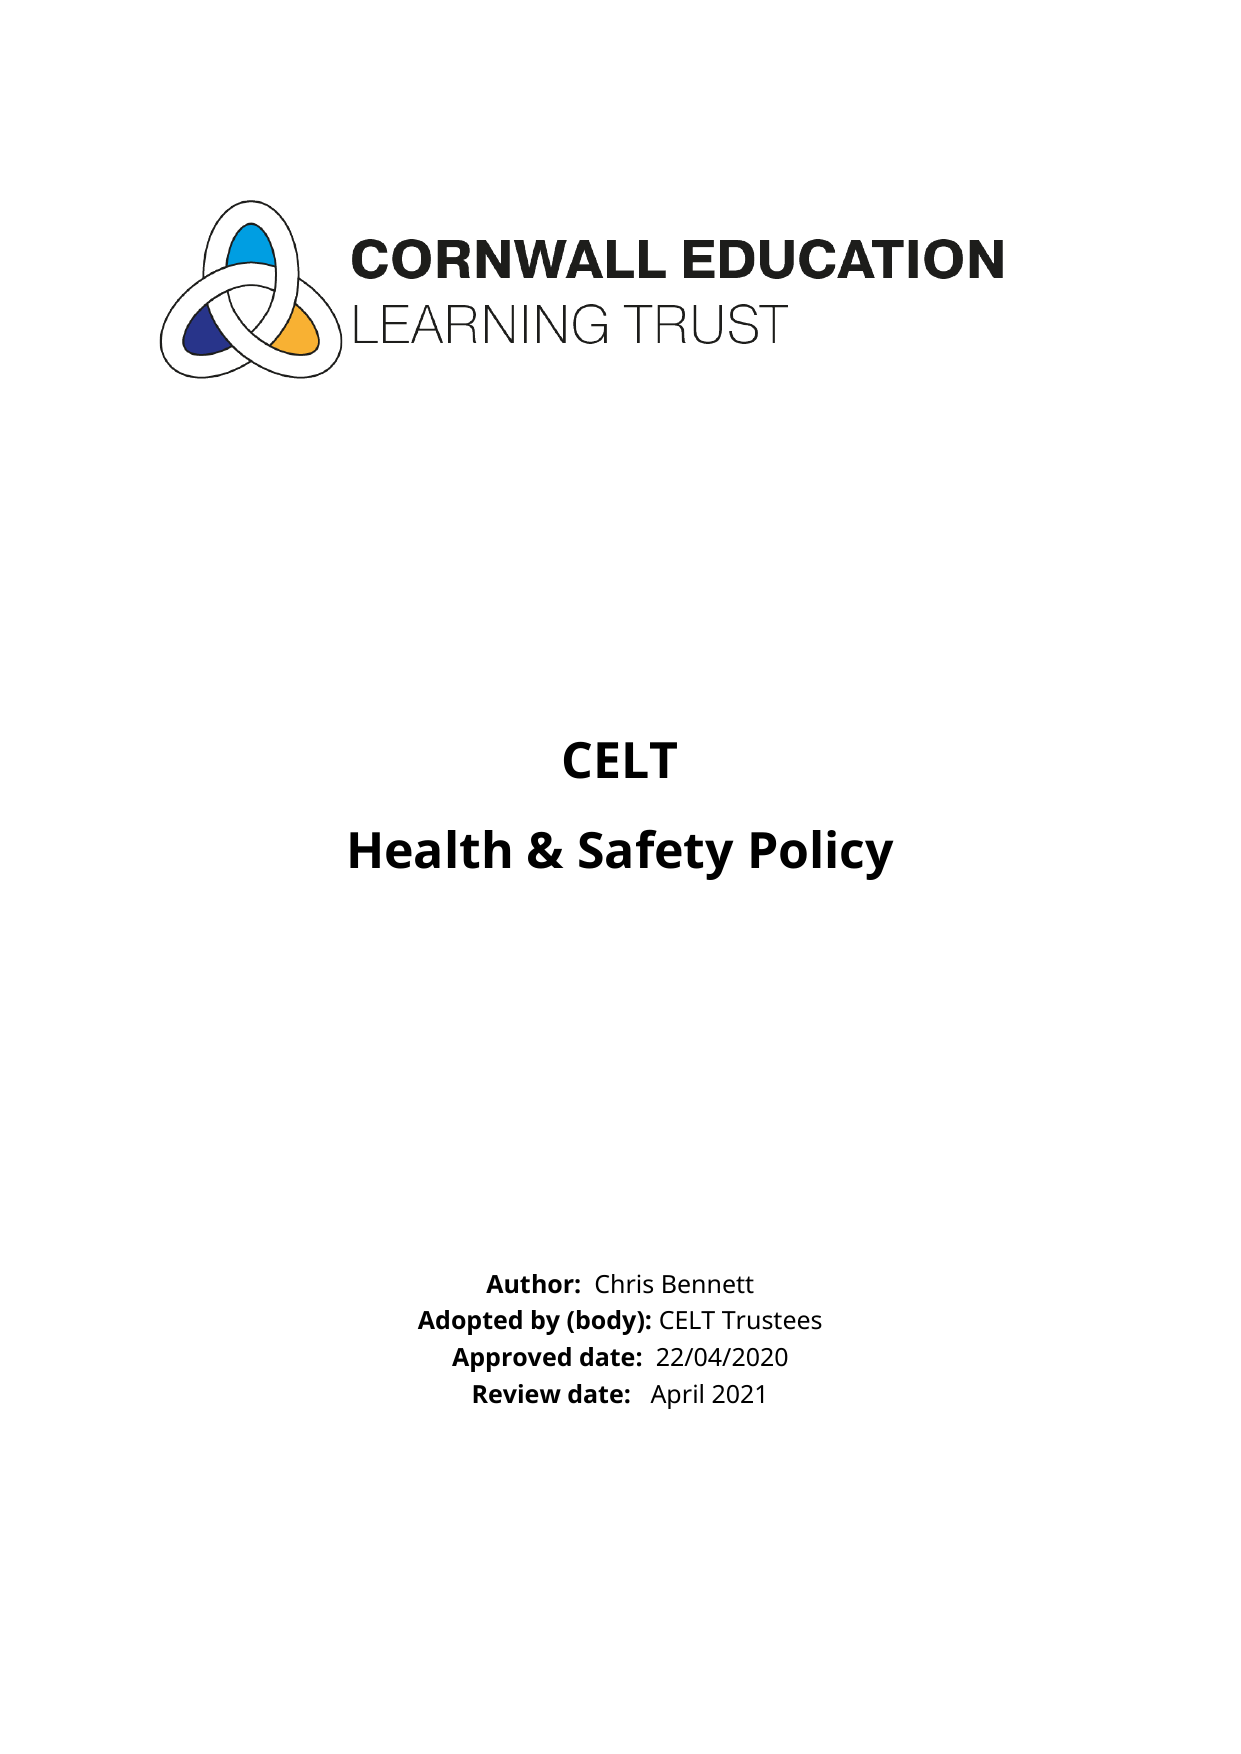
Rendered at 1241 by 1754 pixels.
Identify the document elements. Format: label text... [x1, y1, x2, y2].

text CELT [150, 725, 1090, 793]
text Approved date: 22/04/2020 [150, 1340, 1090, 1374]
text Author: Chris Bennett [150, 1266, 1090, 1300]
text Review date: April 2021 [150, 1377, 1090, 1411]
text Health & Safety Policy [150, 815, 1090, 883]
text Adopted by (body): CELT Trustees [150, 1303, 1090, 1337]
picture [150, 196, 1016, 382]
